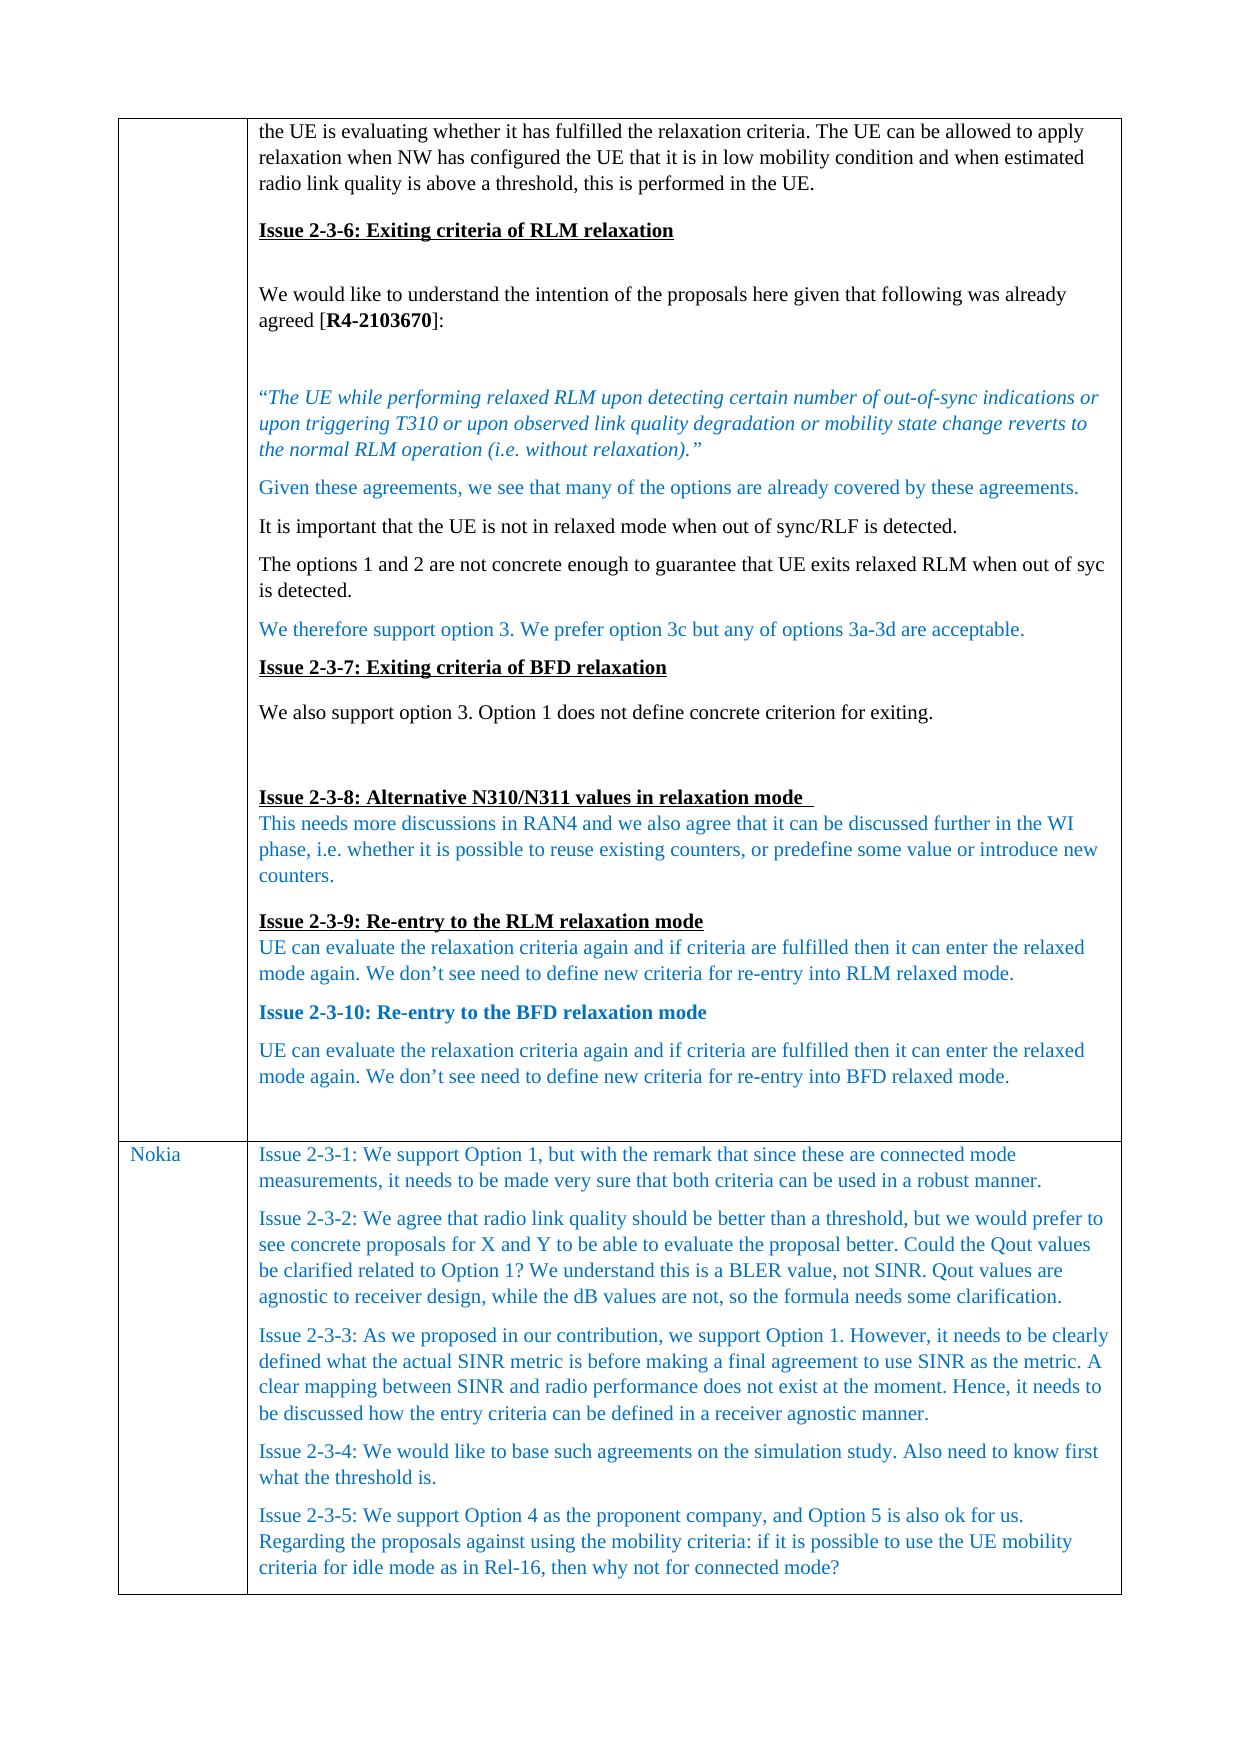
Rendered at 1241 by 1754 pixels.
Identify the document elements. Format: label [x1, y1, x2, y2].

table_cell [248, 119, 1121, 1141]
table_cell [119, 1142, 247, 1593]
table_cell [119, 119, 247, 1141]
table_cell [248, 1142, 1121, 1593]
